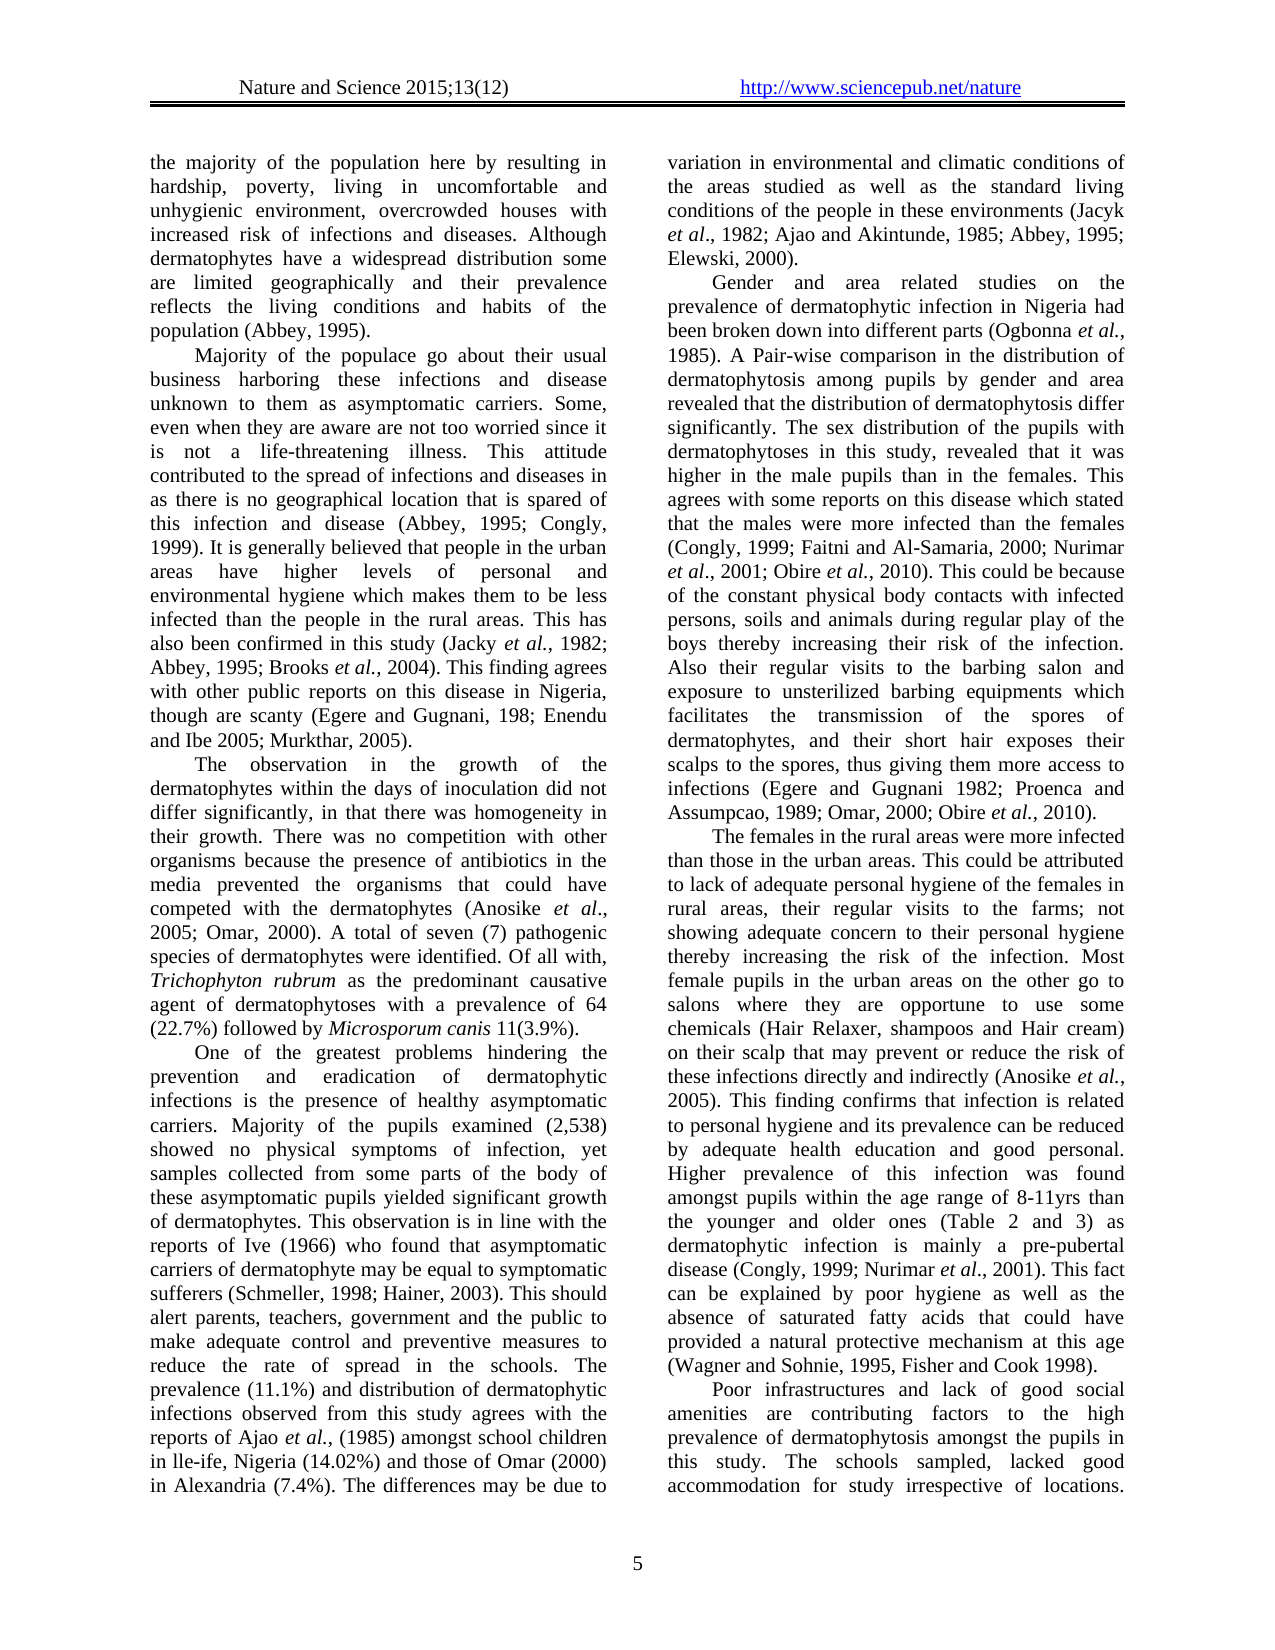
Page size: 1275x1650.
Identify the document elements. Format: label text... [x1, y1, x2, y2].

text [150, 150, 607, 342]
text Gender and area related studies on the prevalence of dermatophytic infection in Nigeria had been broken down into different parts (Ogbonna et al., 1985). A Pair-wise comparison in the distribution of dermatophytosis among pupils by gender and area revealed that the distribution of dermatophytosis differ significantly. The sex distribution of the pupils with dermatophytoses in this study, revealed that it was higher in the male pupils than in the females. This agrees with some reports on this disease which stated that the males were more infected than the females (Congly, 1999; Faitni and Al-Samaria, 2000; Nurimar et al., 2001; Obire et al., 2010). This could be because of the constant physical body contacts with infected persons, soils and animals during regular play of the boys thereby increasing their risk of the infection. Also their regular visits to the barbing salon and exposure to unsterilized barbing equipments which facilitates the transmission of the spores of dermatophytes, and their short hair exposes their scalps to the spores, thus giving them more access to infections (Egere and Gugnani 1982; Proenca and Assumpcao, 1989; Omar, 2000; Obire et al., 2010). [667, 270, 1125, 824]
text Majority of the populace go about their usual business harboring these infections and disease unknown to them as asymptomatic carriers. Some, even when they are aware are not too worried since it is not a life-threatening illness. This attitude contributed to the spread of infections and diseases in as there is no geographical location that is spared of this infection and disease (Abbey, 1995; Congly, 1999). It is generally believed that people in the urban areas have higher levels of personal and environmental hygiene which makes them to be less infected than the people in the rural areas. This has also been confirmed in this study (Jacky et al., 1982; Abbey, 1995; Brooks et al., 2004). This finding agrees with other public reports on this disease in Nigeria, though are scanty (Egere and Gugnani, 198; Enendu and Ibe 2005; Murkthar, 2005). [150, 342, 607, 752]
text The females in the rural areas were more infected than those in the urban areas. This could be attributed to lack of adequate personal hygiene of the females in rural areas, their regular visits to the farms; not showing adequate concern to their personal hygiene thereby increasing the risk of the infection. Most female pupils in the urban areas on the other go to salons where they are opportune to use some chemicals (Hair Relaxer, shampoos and Hair cream) on their scalp that may prevent or reduce the risk of these infections directly and indirectly (Anosike et al., 2005). This finding confirms that infection is related to personal hygiene and its prevalence can be reduced by adequate health education and good personal. Higher prevalence of this infection was found amongst pupils within the age range of 8-11yrs than the younger and older ones (Table 2 and 3) as dermatophytic infection is mainly a pre-pubertal disease (Congly, 1999; Nurimar et al., 2001). This fact can be explained by poor hygiene as well as the absence of saturated fatty acids that could have provided a natural protective mechanism at this age (Wagner and Sohnie, 1995, Fisher and Cook 1998). [667, 824, 1125, 1377]
text One of the greatest problems hindering the prevention and eradication of dermatophytic infections is the presence of healthy asymptomatic carriers. Majority of the pupils examined (2,538) showed no physical symptoms of infection, yet samples collected from some parts of the body of these asymptomatic pupils yielded significant growth of dermatophytes. This observation is in line with the reports of Ive (1966) who found that asymptomatic carriers of dermatophyte may be equal to symptomatic sufferers (Schmeller, 1998; Hainer, 2003). This should alert parents, teachers, government and the public to make adequate control and preventive measures to reduce the rate of spread in the schools. The prevalence (11.1%) and distribution of dermatophytic infections observed from this study agrees with the reports of Ajao et al., (1985) amongst school children in lle-ife, Nigeria (14.02%) and those of Omar (2000) in Alexandria (7.4%). The differences may be due to variation in environmental and climatic conditions of the areas studied as well as the standard living conditions of the people in these environments (Jacyk et al., 1982; Ajao and Akintunde, 1985; Abbey, 1995; Elewski, 2000). [150, 1040, 607, 1497]
text The observation in the growth of the dermatophytes within the days of inoculation did not differ significantly, in that there was homogeneity in their growth. There was no competition with other organisms because the presence of antibiotics in the media prevented the organisms that could have competed with the dermatophytes (Anosike et al., 2005; Omar, 2000). A total of seven (7) pathogenic species of dermatophytes were identified. Of all with, Trichophyton rubrum as the predominant causative agent of dermatophytoses with a prevalence of 64 (22.7%) followed by Microsporum canis 11(3.9%). [150, 752, 607, 1040]
